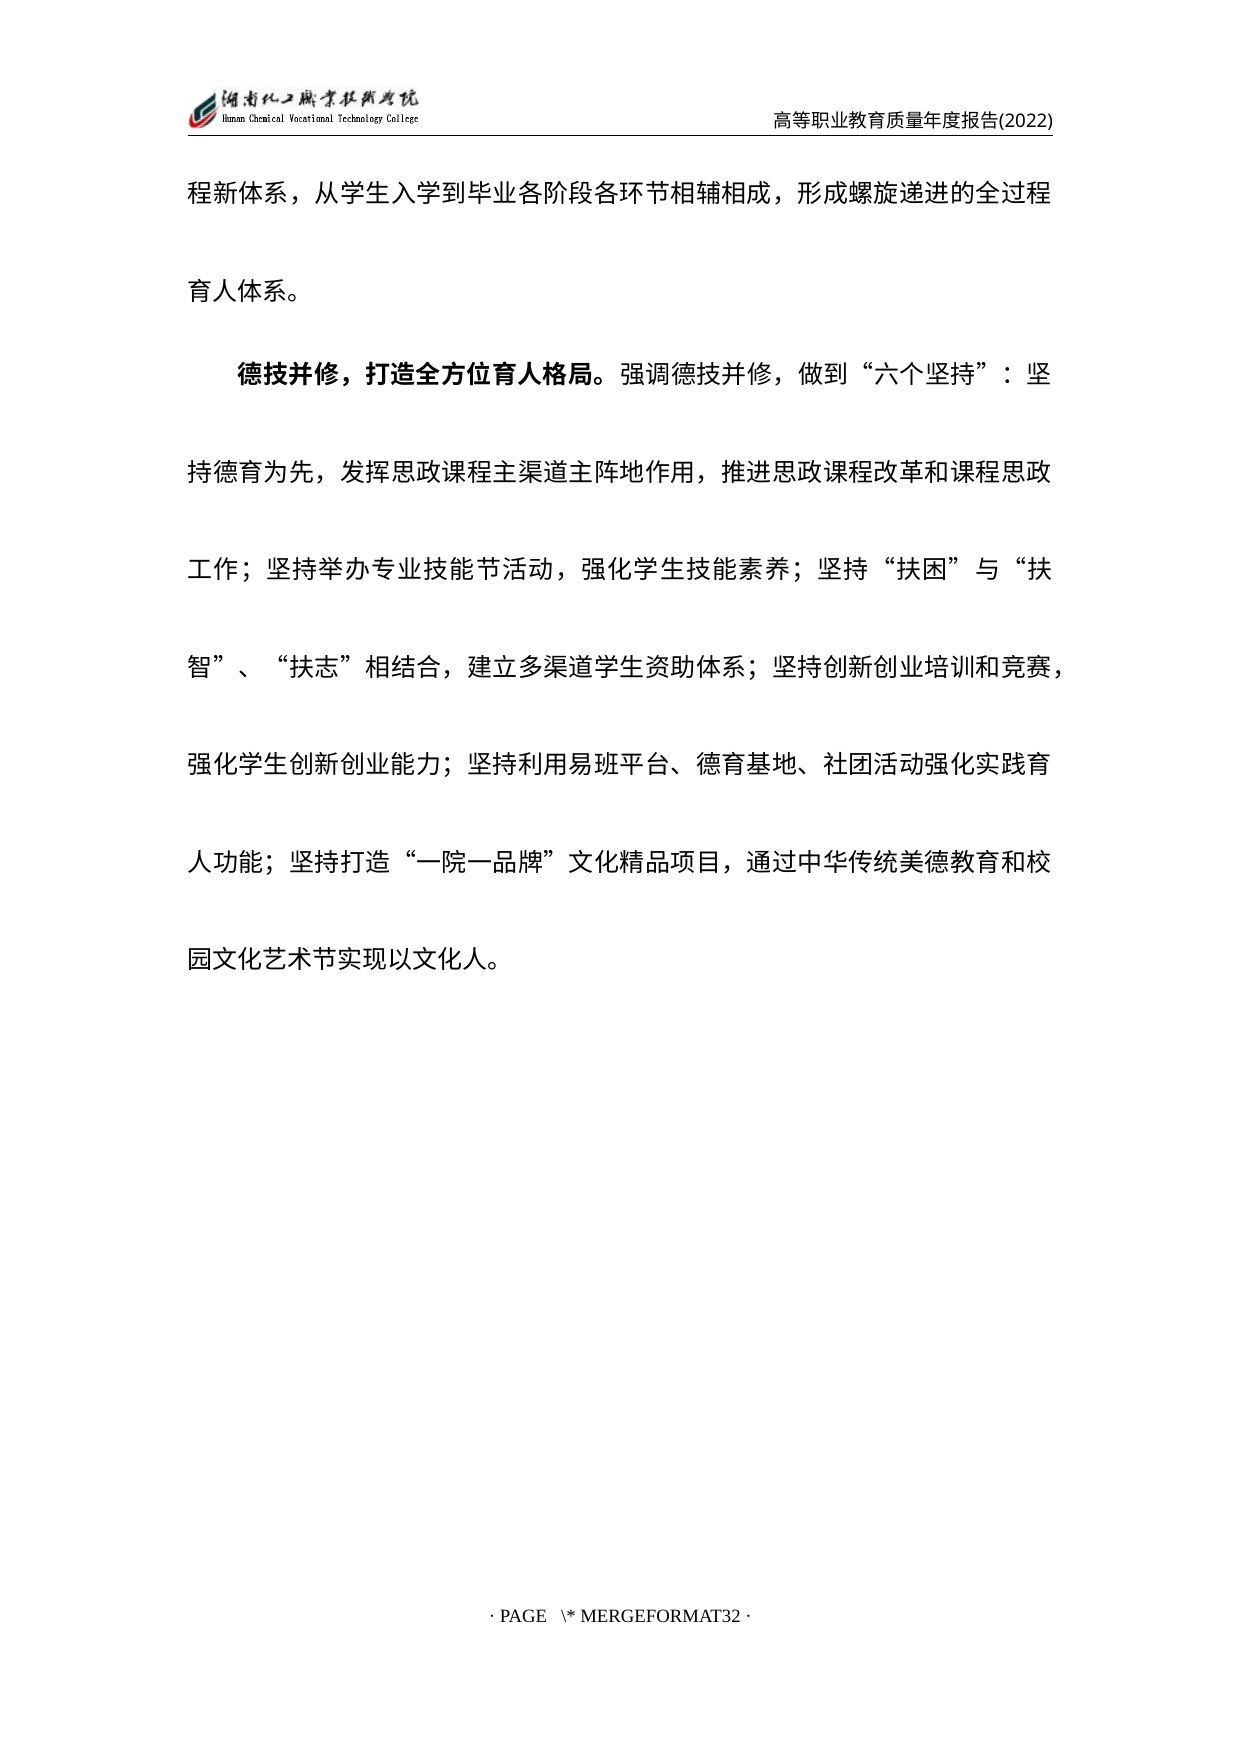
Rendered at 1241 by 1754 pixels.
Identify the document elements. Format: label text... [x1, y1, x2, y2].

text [187, 159, 1053, 322]
text 德技并修，打造全方位育人格局。强调德技并修，做到“六个坚持”：坚持德育为先，发挥思政课程主渠道主阵地作用，推进思政课程改革和课程思政工作；坚持举办专业技能节活动，强化学生技能素养；坚持“扶困”与“扶智”、“扶志”相结合，建立多渠道学生资助体系；坚持创新创业培训和竞赛，强化学生创新创业能力；坚持利用易班平台、德育基地、社团活动强化实践育人功能；坚持打造“一院一品牌”文化精品项目，通过中华传统美德教育和校园文化艺术节实现以文化人。 [187, 340, 1053, 990]
picture [182, 86, 421, 131]
